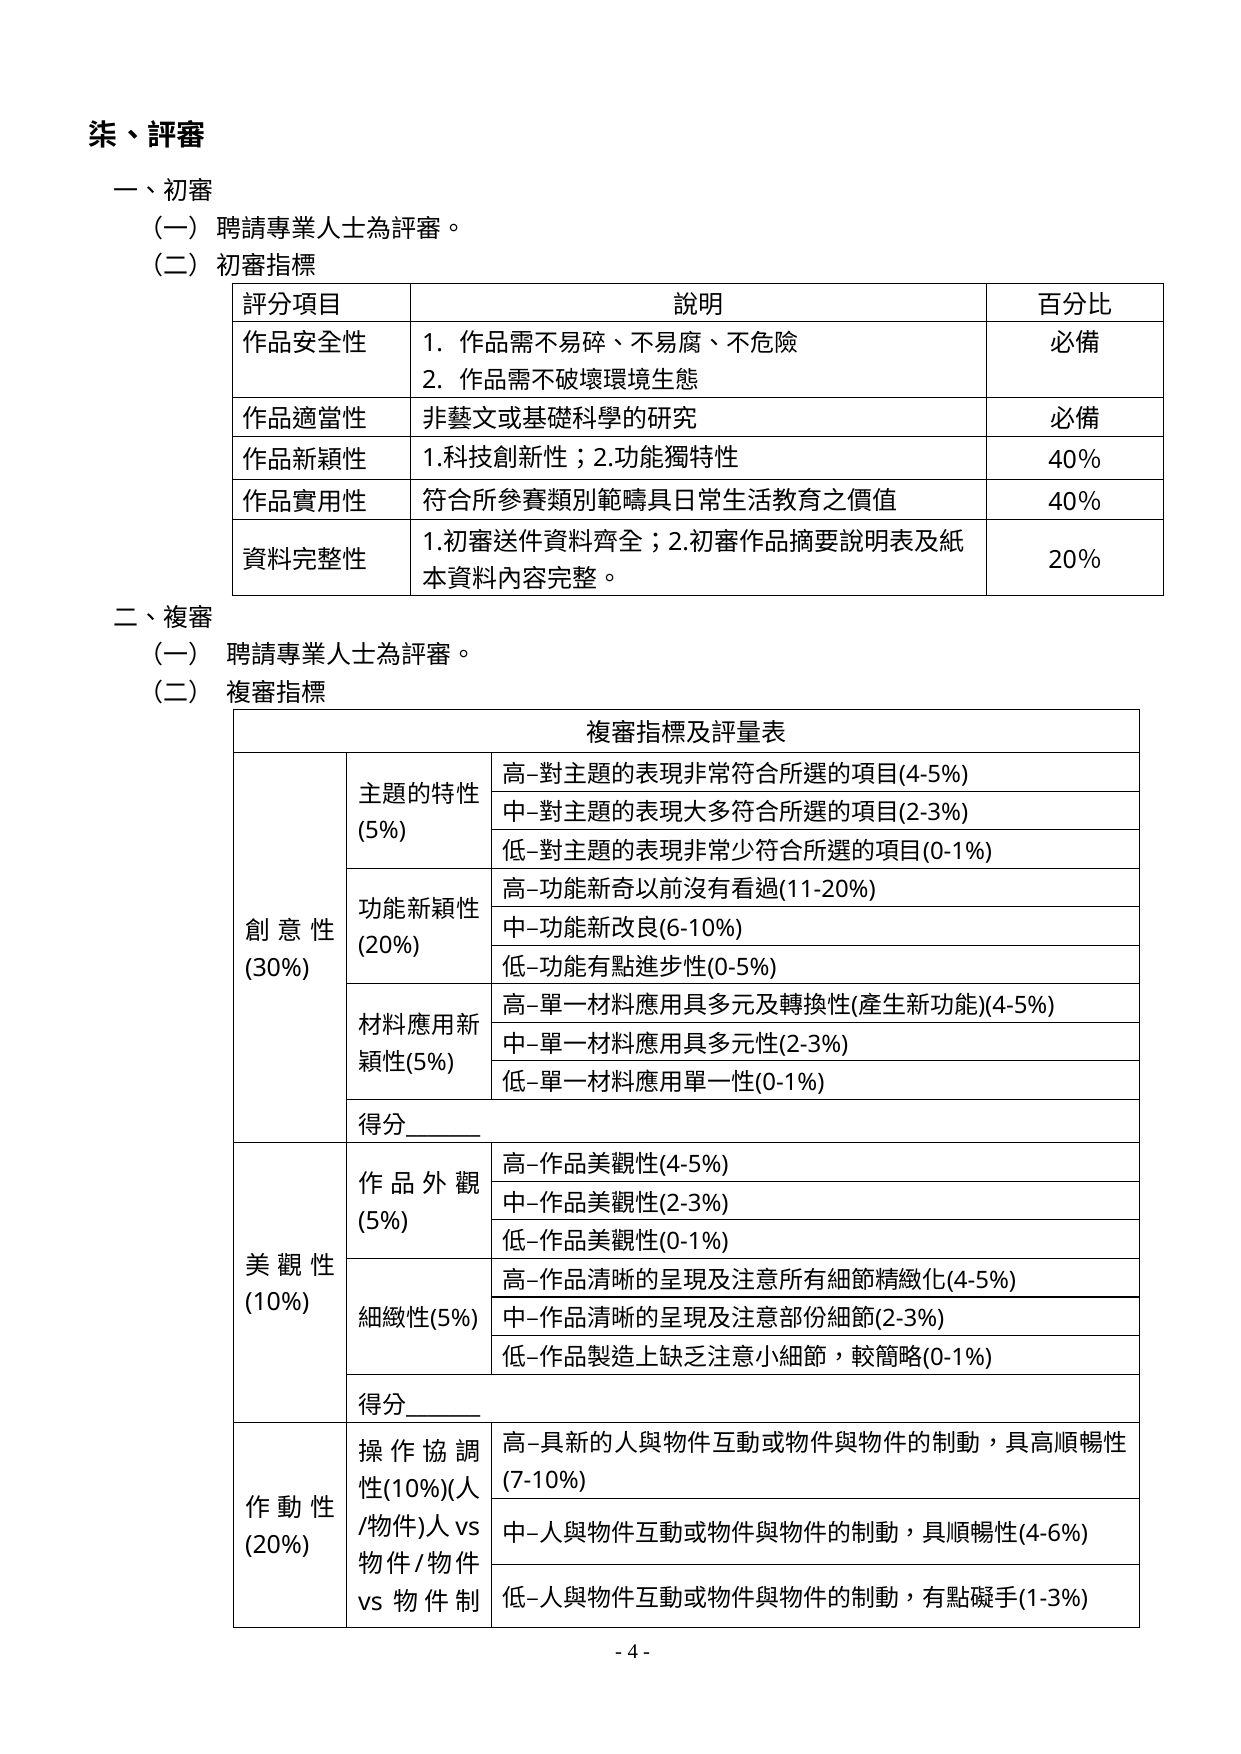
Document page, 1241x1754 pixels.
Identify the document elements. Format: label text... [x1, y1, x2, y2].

list 聘請專業人士為評審。 [139, 208, 1152, 245]
table_cell 資料完整性 [233, 520, 410, 595]
table_cell 主題的特性(5%) [347, 753, 491, 868]
table_cell 中–人與物件互動或物件與物件的制動，具順暢性(4-6%) [492, 1499, 1139, 1563]
table_cell 高–單一材料應用具多元及轉換性(產生新功能)(4-5%) [492, 984, 1139, 1022]
table_cell 作品安全性 [233, 322, 410, 397]
table_cell 1.初審送件資料齊全；2.初審作品摘要說明表及紙本資料內容完整。 [411, 520, 986, 595]
table_cell 功能新穎性(20%) [347, 869, 491, 983]
table_cell 作動性(20%) [234, 1423, 346, 1627]
table_cell 高–具新的人與物件互動或物件與物件的制動，具高順暢性(7-10%) [492, 1423, 1139, 1498]
table_cell 低–作品製造上缺乏注意小細節，較簡略(0-1%) [492, 1336, 1139, 1373]
table_cell 符合所參賽類別範疇具日常生活教育之價值 [411, 480, 986, 519]
table_cell 細緻性(5%) [347, 1259, 491, 1373]
table_cell 非藝文或基礎科學的研究 [411, 398, 986, 436]
table_cell 中–作品美觀性(2-3%) [492, 1182, 1139, 1219]
table_header 評分項目 [233, 284, 410, 321]
text 二、複審 [89, 596, 1152, 634]
table_cell 中–功能新改良(6-10%) [492, 907, 1139, 945]
table_cell 高–對主題的表現非常符合所選的項目(4-5%) [492, 753, 1139, 791]
table_cell 中–作品清晰的呈現及注意部份細節(2-3%) [492, 1298, 1139, 1335]
table_cell 作品新穎性 [233, 437, 410, 478]
table_cell 操作協調性(10%)(人/物件)人vs物件/物件vs物件制動 [347, 1423, 491, 1627]
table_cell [492, 1565, 1139, 1627]
table_cell 中–單一材料應用具多元性(2-3%) [492, 1023, 1139, 1060]
table_header 複審指標及評量表 [234, 710, 1139, 752]
table_cell 作品外觀(5%) [347, 1143, 491, 1258]
table_cell 低–作品美觀性(0-1%) [492, 1220, 1139, 1258]
table_cell 40％ [987, 480, 1163, 519]
table_cell 必備 [987, 398, 1163, 436]
table_cell 中–對主題的表現大多符合所選的項目(2-3%) [492, 792, 1139, 829]
table_header 百分比 [987, 284, 1163, 321]
table_cell 40％ [987, 437, 1163, 478]
list 複審指標 [139, 671, 1152, 709]
table_cell 作品實用性 [233, 480, 410, 519]
table_cell 低–對主題的表現非常少符合所選的項目(0-1%) [492, 830, 1139, 868]
table_cell 創意性(30%) [234, 753, 346, 1142]
table_cell 必備 [987, 322, 1163, 397]
table_cell 高–作品美觀性(4-5%) [492, 1143, 1139, 1181]
table_cell 高–作品清晰的呈現及注意所有細節精緻化(4-5%) [492, 1259, 1139, 1296]
text 柒、評審 [89, 95, 1152, 170]
table_cell 材料應用新穎性(5%) [347, 984, 491, 1099]
table_cell 得分_______ [347, 1100, 1139, 1142]
table_cell 低–功能有點進步性(0-5%) [492, 946, 1139, 983]
table_cell 20％ [987, 520, 1163, 595]
table_cell 作品需不易碎、不易腐、不危險 作品需不破壞環境生態 [411, 322, 986, 397]
table_cell 低–單一材料應用單一性(0-1%) [492, 1061, 1139, 1099]
text 一、初審 [89, 170, 1152, 208]
table_cell 得分_______ [347, 1375, 1139, 1422]
table_cell 作品適當性 [233, 398, 410, 436]
list 聘請專業人士為評審。 [139, 634, 1152, 671]
table_header 說明 [411, 284, 986, 321]
table_cell 高–功能新奇以前沒有看過(11-20%) [492, 869, 1139, 906]
table_cell 1.科技創新性；2.功能獨特性 [411, 437, 986, 478]
table_cell 美觀性(10%) [234, 1143, 346, 1422]
list 初審指標 [139, 245, 1152, 283]
